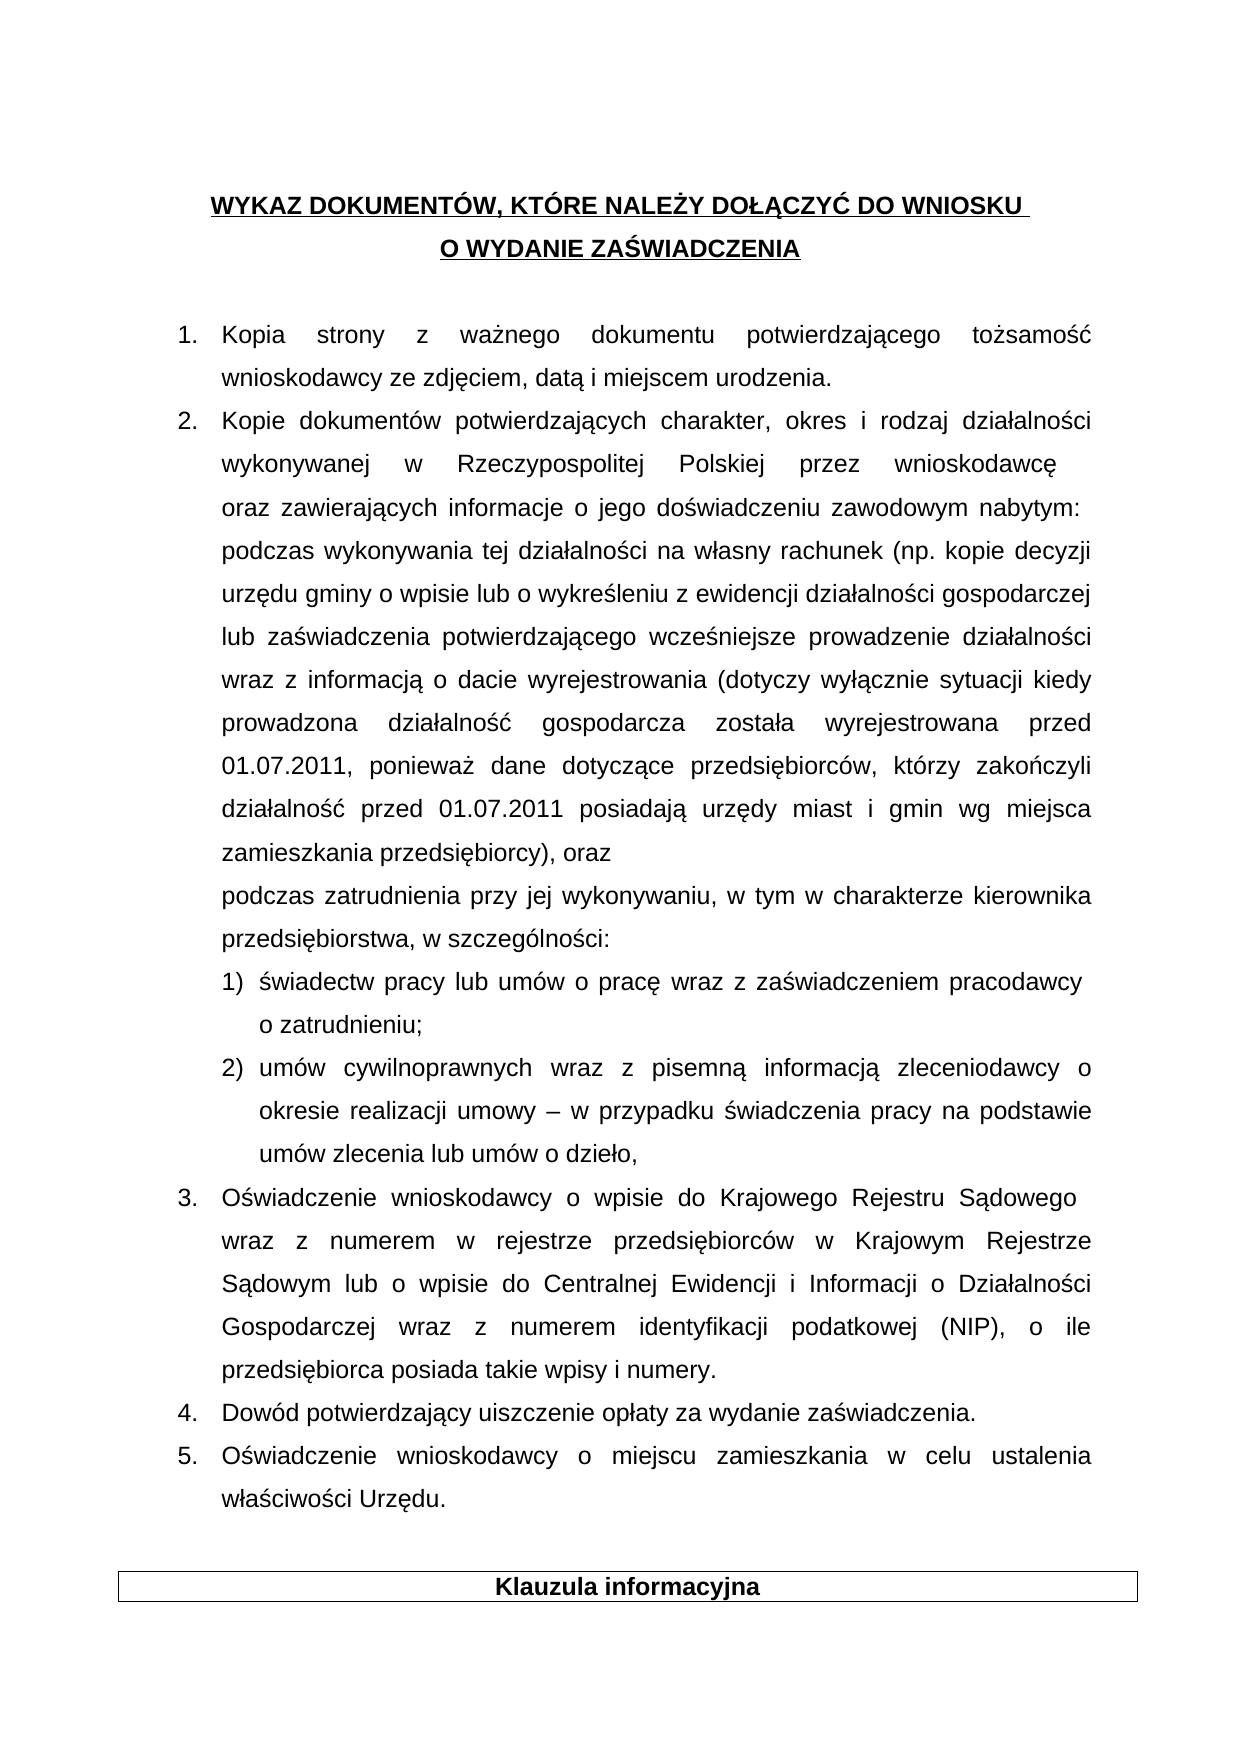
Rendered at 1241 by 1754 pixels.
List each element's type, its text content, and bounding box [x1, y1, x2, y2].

list umów cywilnoprawnych wraz z pisemną informacją zleceniodawcy o okresie realizacji umowy – w przypadku świadczenia pracy na podstawie umów zlecenia lub umów o dzieło, [221, 1053, 1093, 1168]
list Oświadczenie wnioskodawcy o miejscu zamieszkania w celu ustalenia właściwości Urzędu. [177, 1441, 1093, 1513]
text WYKAZ DOKUMENTÓW, KTÓRE NALEŻY DOŁĄCZYĆ DO WNIOSKU O WYDANIE ZAŚWIADCZENIA [148, 191, 1093, 263]
list Oświadczenie wnioskodawcy o wpisie do Krajowego Rejestru Sądowego wraz z numerem w rejestrze przedsiębiorców w Krajowym Rejestrze Sądowym lub o wpisie do Centralnej Ewidencji i Informacji o Działalności Gospodarczej wraz z numerem identyfikacji podatkowej (NIP), o ile przedsiębiorca posiada takie wpisy i numery. [177, 1183, 1093, 1384]
list Kopie dokumentów potwierdzających charakter, okres i rodzaj działalności wykonywanej w Rzeczypospolitej Polskiej przez wnioskodawcę oraz zawierających informacje o jego doświadczeniu zawodowym nabytym: podczas wykonywania tej działalności na własny rachunek (np. kopie decyzji urzędu gminy o wpisie lub o wykreśleniu z ewidencji działalności gospodarczej lub zaświadczenia potwierdzającego wcześniejsze prowadzenie działalności wraz z informacją o dacie wyrejestrowania (dotyczy wyłącznie sytuacji kiedy prowadzona działalność gospodarcza została wyrejestrowana przed 01.07.2011, ponieważ dane dotyczące przedsiębiorców, którzy zakończyli działalność przed 01.07.2011 posiadają urzędy miast i gmin wg miejsca zamieszkania przedsiębiorcy), oraz [177, 406, 1093, 866]
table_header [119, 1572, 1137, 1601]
list świadectw pracy lub umów o pracę wraz z zaświadczeniem pracodawcy o zatrudnieniu; [221, 967, 1093, 1039]
list Kopia strony z ważnego dokumentu potwierdzającego tożsamość wnioskodawcy ze zdjęciem, datą i miejscem urodzenia. [177, 320, 1093, 392]
text podczas zatrudnienia przy jej wykonywaniu, w tym w charakterze kierownika przedsiębiorstwa, w szczególności: [221, 881, 1093, 953]
list Dowód potwierdzający uiszczenie opłaty za wydanie zaświadczenia. [177, 1398, 1093, 1427]
